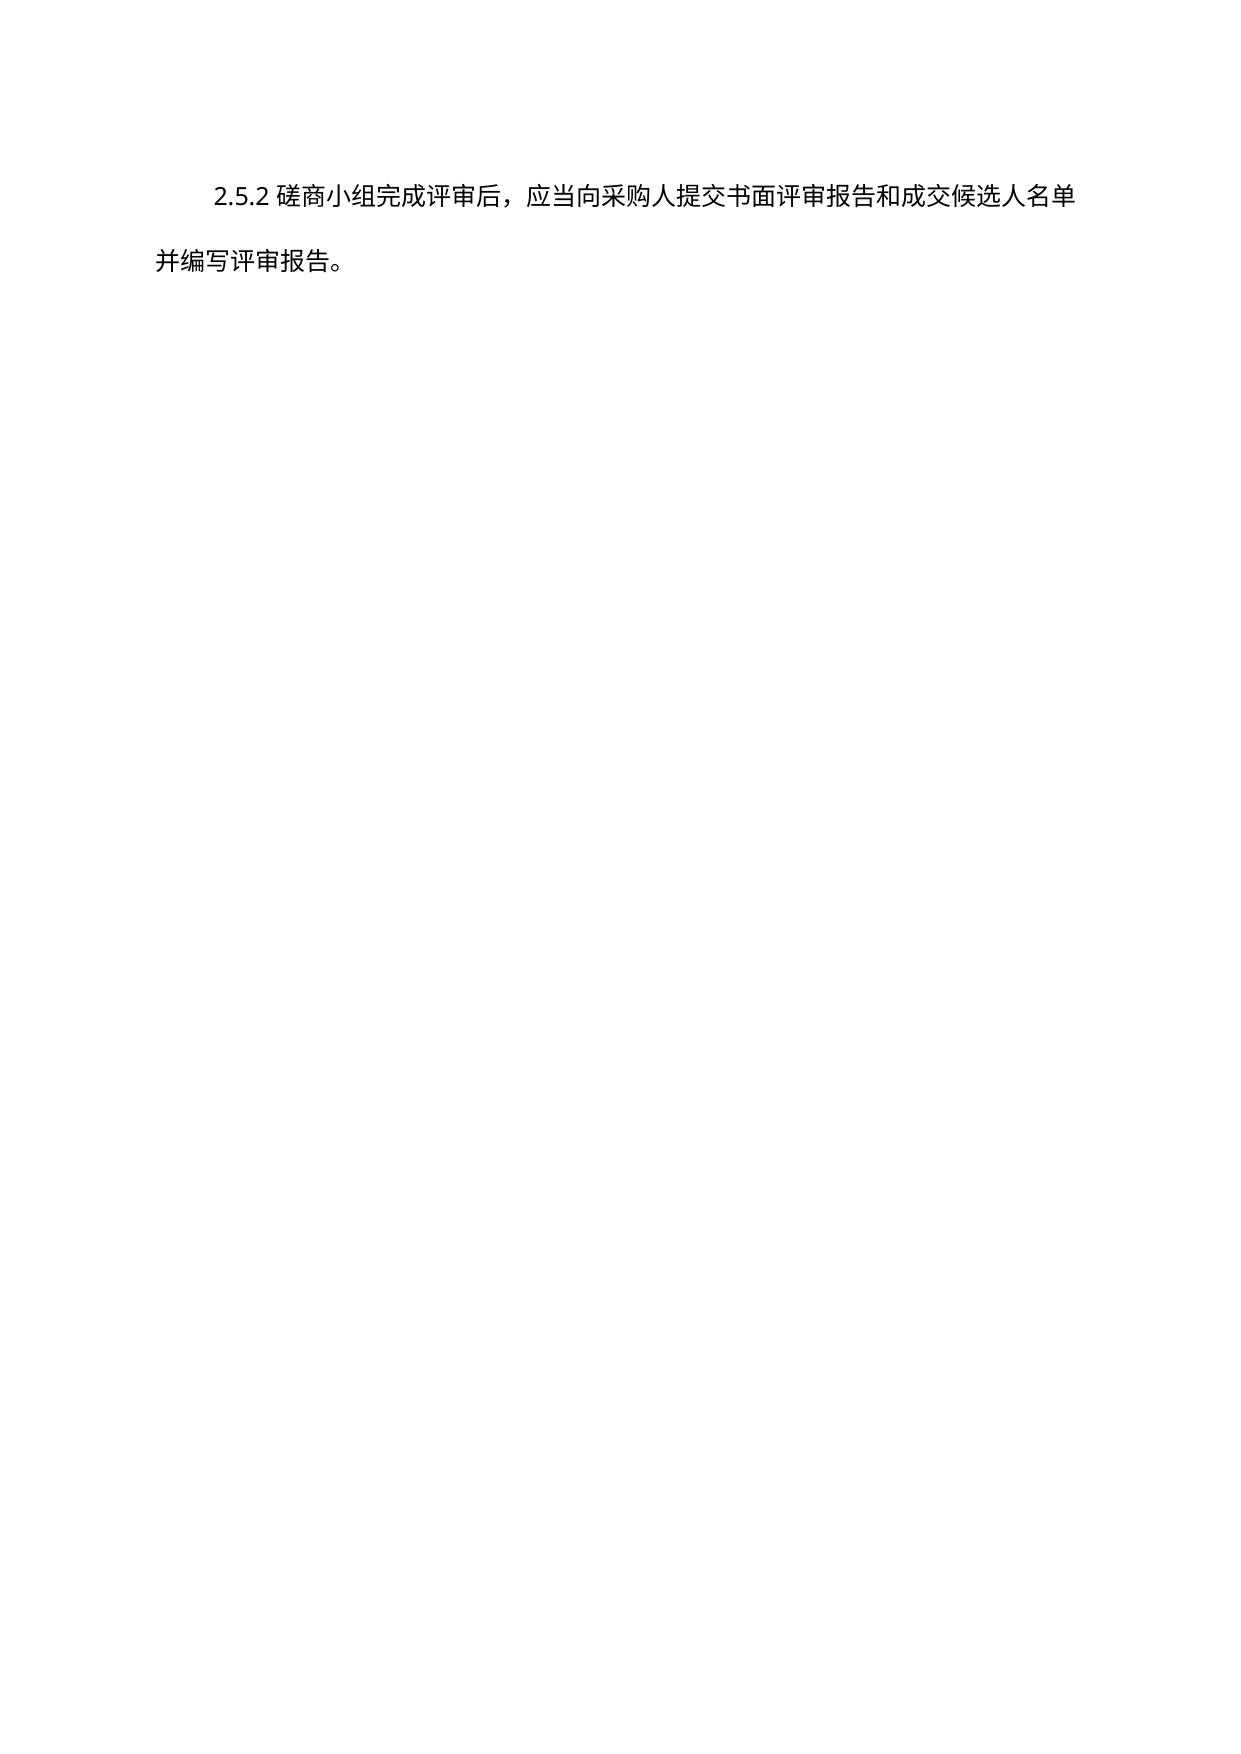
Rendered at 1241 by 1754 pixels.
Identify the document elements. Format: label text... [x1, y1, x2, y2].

list 磋商小组完成评审后，应当向采购人提交书面评审报告和成交候选人名单并编写评审报告。 [155, 162, 1078, 292]
